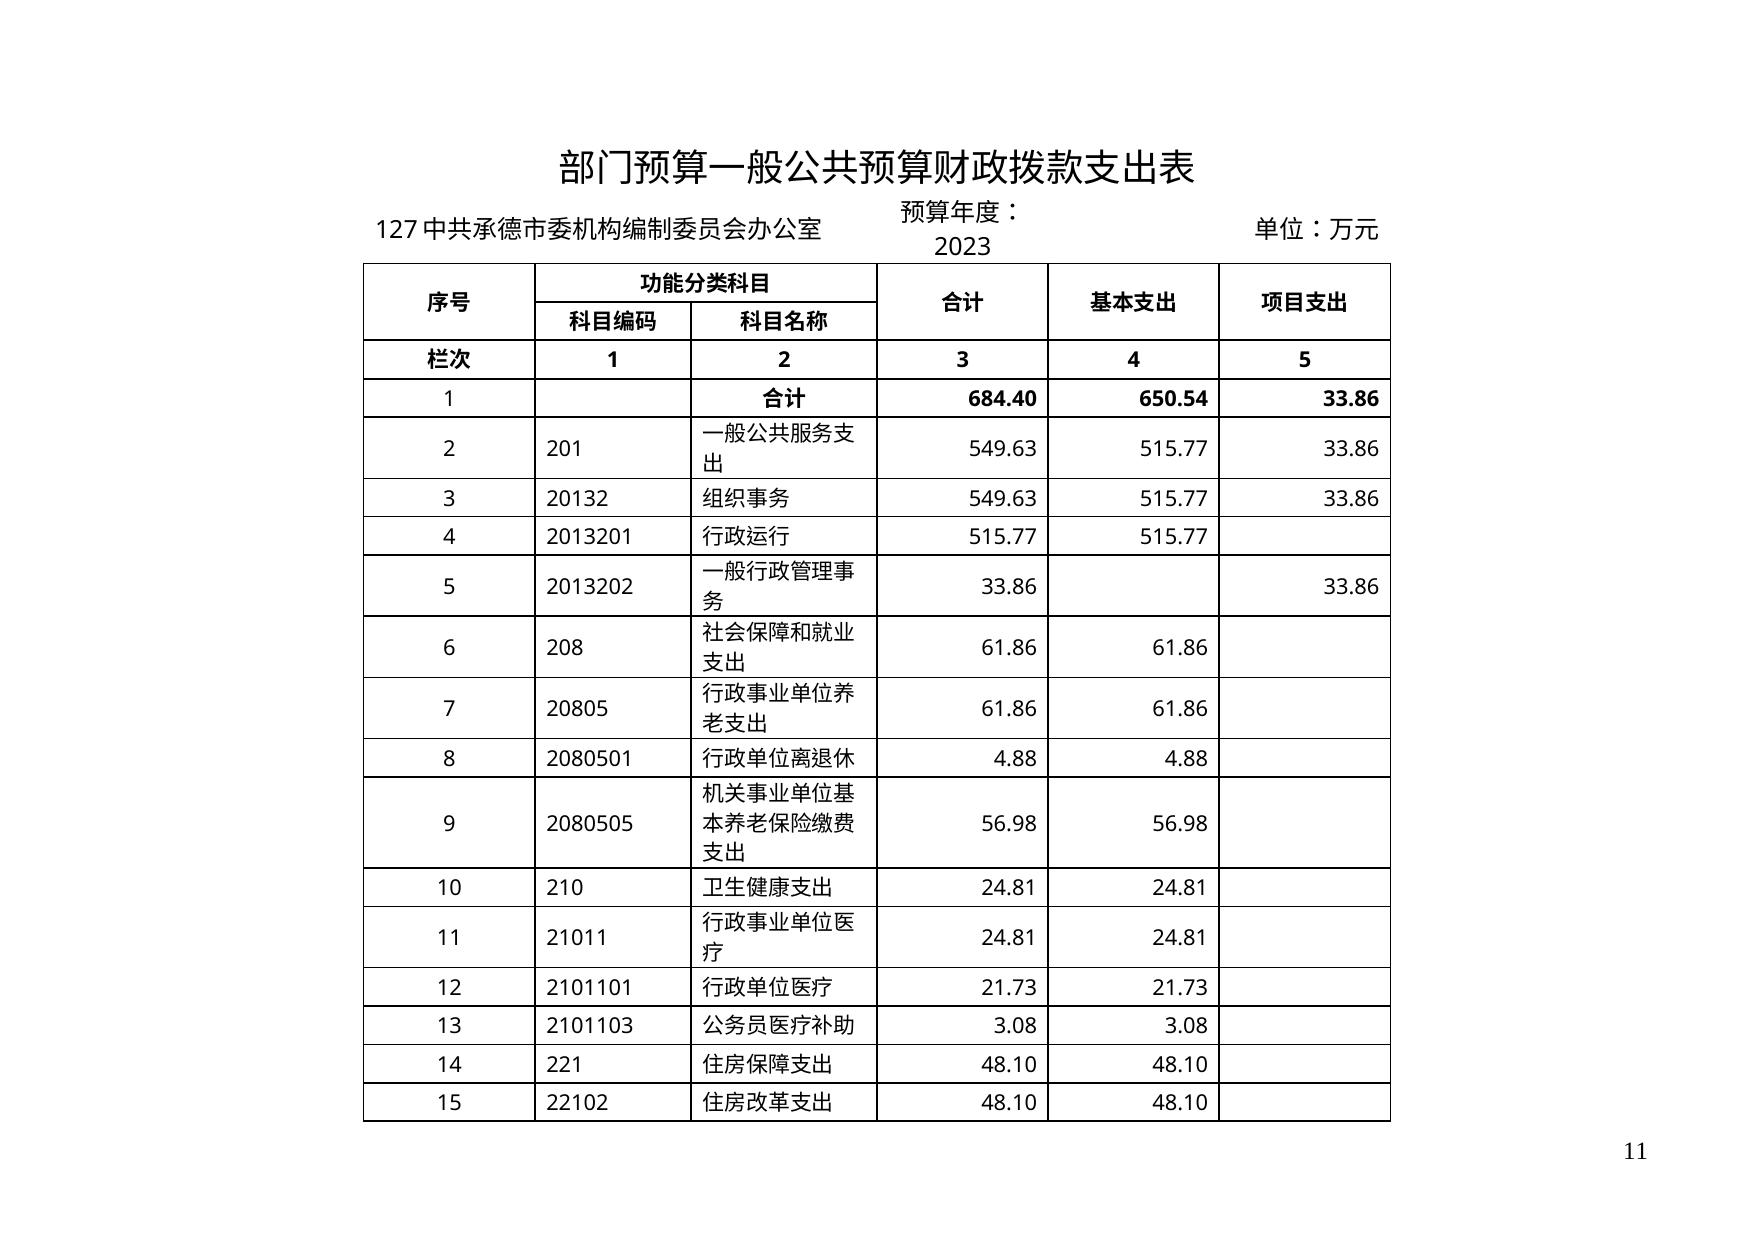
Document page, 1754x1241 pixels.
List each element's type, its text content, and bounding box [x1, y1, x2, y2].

table_cell 组织事务 [692, 479, 876, 516]
table_cell 56.98 [1049, 778, 1218, 867]
table_cell 10 [364, 869, 534, 906]
table_cell 2013201 [536, 517, 690, 554]
table_cell 515.77 [1049, 418, 1218, 477]
table_cell 5 [364, 556, 534, 615]
table_cell [1220, 517, 1390, 554]
table_cell 项目支出 [1220, 264, 1390, 339]
table_cell 行政运行 [692, 517, 876, 554]
table_cell [1220, 778, 1390, 867]
table_cell 201 [536, 418, 690, 477]
table_cell 3 [364, 479, 534, 516]
table_cell 208 [536, 617, 690, 677]
table_cell 栏次 [364, 341, 534, 378]
table_cell 48.10 [878, 1045, 1047, 1082]
table_cell 61.86 [878, 617, 1047, 677]
table_header 127中共承德市委机构编制委员会办公室 [364, 195, 876, 262]
table_cell 210 [536, 869, 690, 906]
table_cell 科目名称 [692, 303, 876, 339]
table_cell [1220, 678, 1390, 738]
table_cell 机关事业单位基本养老保险缴费支出 [692, 778, 876, 867]
table_cell 行政事业单位医疗 [692, 907, 876, 967]
table_cell 21.73 [1049, 968, 1218, 1005]
table_cell 2 [364, 418, 534, 477]
table_cell 1 [536, 341, 690, 378]
table_cell 基本支出 [1049, 264, 1218, 339]
table_cell 515.77 [1049, 517, 1218, 554]
table_cell 9 [364, 778, 534, 867]
table_cell 公务员医疗补助 [692, 1007, 876, 1043]
table_cell 24.81 [878, 869, 1047, 906]
table_cell 3 [878, 341, 1047, 378]
table_cell [1220, 907, 1390, 967]
table_cell 序号 [364, 264, 534, 339]
table_cell 2080505 [536, 778, 690, 867]
table_cell 24.81 [1049, 869, 1218, 906]
table_cell 61.86 [1049, 678, 1218, 738]
table_cell 一般公共服务支出 [692, 418, 876, 477]
table_cell [536, 380, 690, 416]
table_cell [1220, 1084, 1390, 1120]
table_cell 2080501 [536, 739, 690, 776]
table_cell 11 [364, 907, 534, 967]
table_cell 33.86 [1220, 418, 1390, 477]
table_cell 住房保障支出 [692, 1045, 876, 1082]
table_cell [1220, 1007, 1390, 1043]
table_cell 卫生健康支出 [692, 869, 876, 906]
table_cell 5 [1220, 341, 1390, 378]
table_cell 549.63 [878, 479, 1047, 516]
table_header 单位：万元 [1049, 195, 1390, 262]
table_cell 515.77 [878, 517, 1047, 554]
table_cell 15 [364, 1084, 534, 1120]
table_cell 14 [364, 1045, 534, 1082]
table_cell 549.63 [878, 418, 1047, 477]
table_cell 21011 [536, 907, 690, 967]
table_cell 12 [364, 968, 534, 1005]
table_cell [1220, 968, 1390, 1005]
table_cell 1 [364, 380, 534, 416]
text 部门预算一般公共预算财政拨款支出表 [106, 142, 1648, 193]
table_cell 20805 [536, 678, 690, 738]
table_cell 8 [364, 739, 534, 776]
table_cell 3.08 [1049, 1007, 1218, 1043]
table_cell 一般行政管理事务 [692, 556, 876, 615]
table_cell 4 [1049, 341, 1218, 378]
table_cell 650.54 [1049, 380, 1218, 416]
table_cell 6 [364, 617, 534, 677]
table_cell 24.81 [1049, 907, 1218, 967]
table_cell 515.77 [1049, 479, 1218, 516]
table_cell 33.86 [1220, 479, 1390, 516]
table_cell [1049, 556, 1218, 615]
table_cell 48.10 [1049, 1084, 1218, 1120]
table_cell 社会保障和就业支出 [692, 617, 876, 677]
table_cell 48.10 [878, 1084, 1047, 1120]
table_cell [1220, 1045, 1390, 1082]
table_cell [1220, 869, 1390, 906]
table_cell 33.86 [878, 556, 1047, 615]
table_cell 2 [692, 341, 876, 378]
table_cell 合计 [692, 380, 876, 416]
table_cell 行政事业单位养老支出 [692, 678, 876, 738]
table_cell 24.81 [878, 907, 1047, 967]
table_cell 功能分类科目 [536, 264, 876, 301]
table_cell 21.73 [878, 968, 1047, 1005]
table_cell 住房改革支出 [692, 1084, 876, 1120]
table_cell 22102 [536, 1084, 690, 1120]
table_cell 3.08 [878, 1007, 1047, 1043]
table_cell 4.88 [1049, 739, 1218, 776]
table_cell 684.40 [878, 380, 1047, 416]
table_cell [1220, 617, 1390, 677]
table_cell 2013202 [536, 556, 690, 615]
table_cell 221 [536, 1045, 690, 1082]
table_header 预算年度：2023 [878, 195, 1047, 262]
table_cell [1220, 739, 1390, 776]
table_cell 4 [364, 517, 534, 554]
table_cell 56.98 [878, 778, 1047, 867]
table_cell 33.86 [1220, 556, 1390, 615]
table_cell 48.10 [1049, 1045, 1218, 1082]
table_cell 7 [364, 678, 534, 738]
table_cell 33.86 [1220, 380, 1390, 416]
table_cell 行政单位医疗 [692, 968, 876, 1005]
table_cell 2101101 [536, 968, 690, 1005]
table_cell 合计 [878, 264, 1047, 339]
table_cell 61.86 [878, 678, 1047, 738]
table_cell 行政单位离退休 [692, 739, 876, 776]
table_cell 20132 [536, 479, 690, 516]
table_cell 科目编码 [536, 303, 690, 339]
table_cell 4.88 [878, 739, 1047, 776]
table_cell 61.86 [1049, 617, 1218, 677]
table_cell 2101103 [536, 1007, 690, 1043]
table_cell 13 [364, 1007, 534, 1043]
